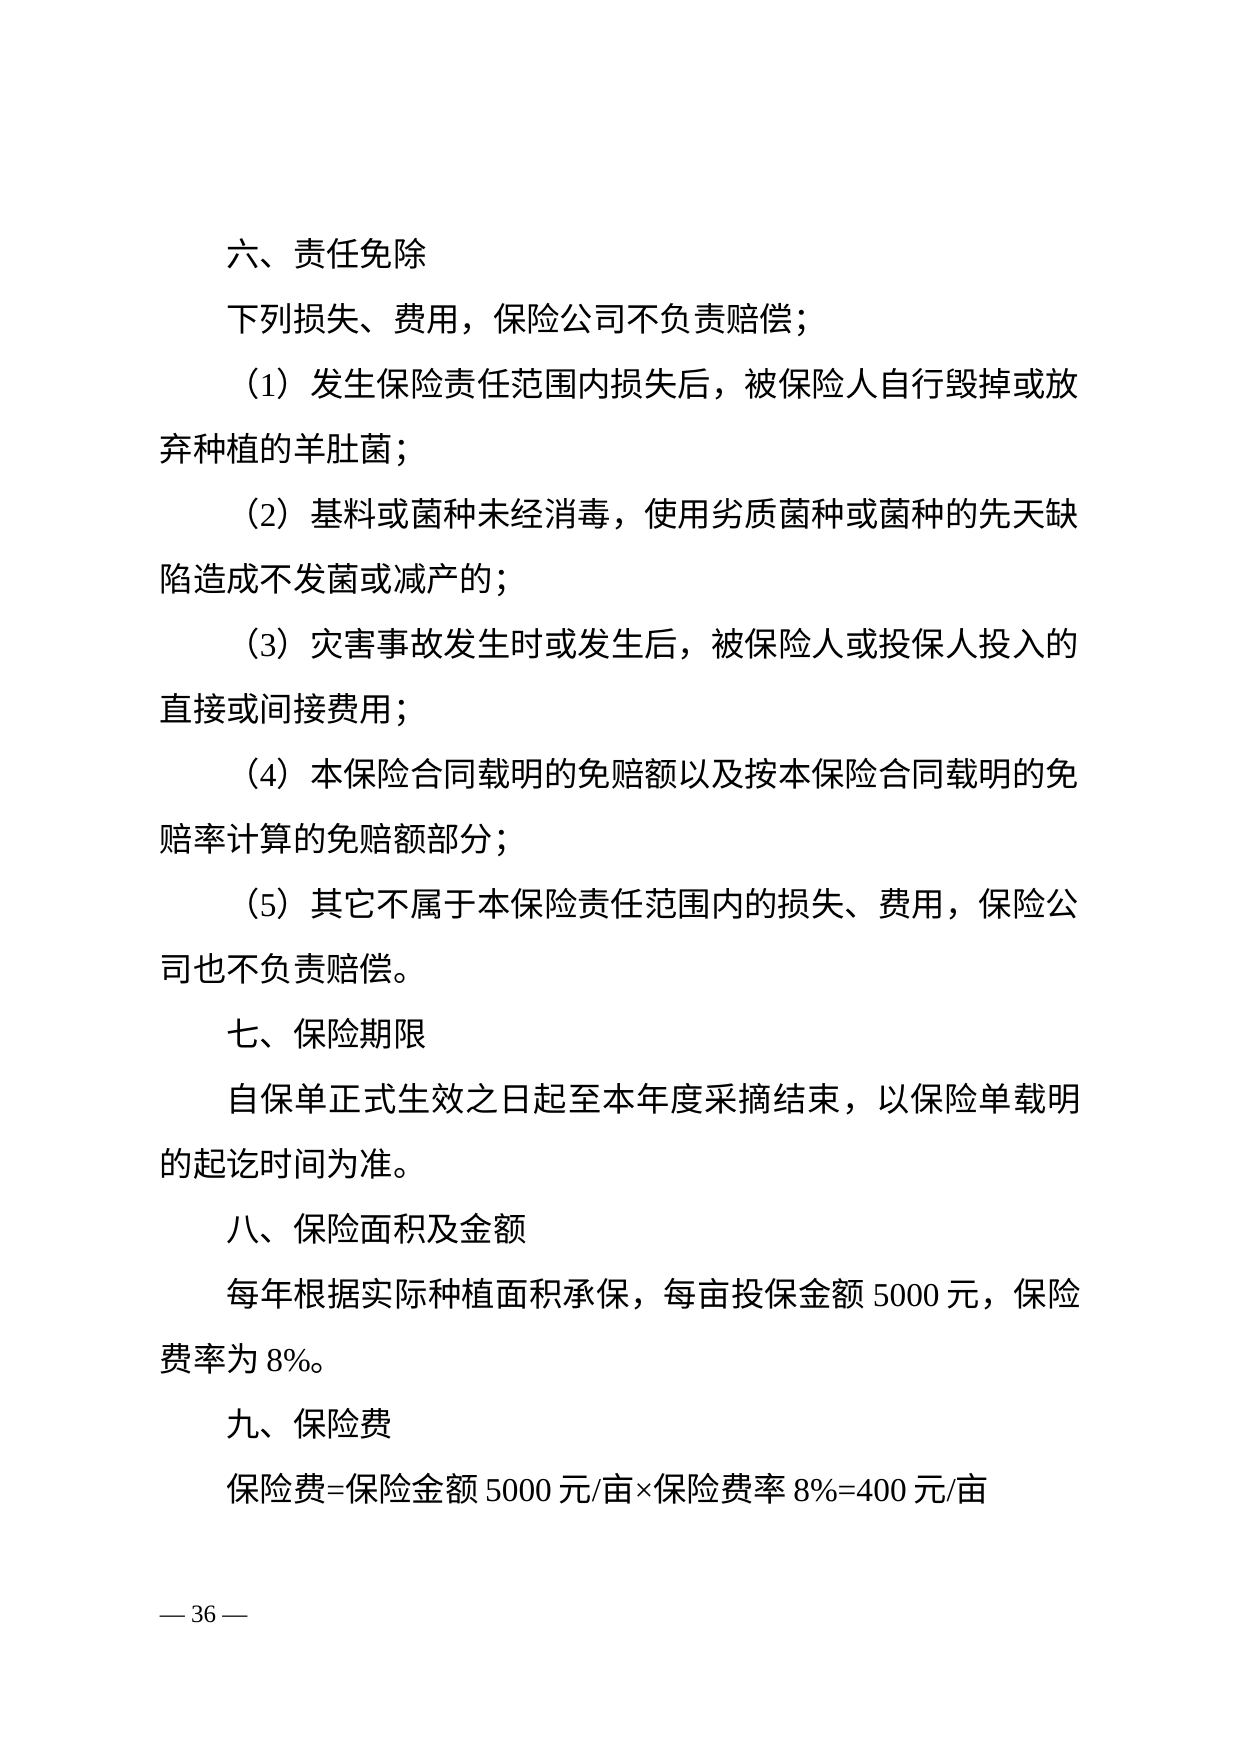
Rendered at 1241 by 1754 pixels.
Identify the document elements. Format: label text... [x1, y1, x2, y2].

text 下列损失、费用，保险公司不负责赔偿； [159, 284, 1081, 349]
text （3）灾害事故发生时或发生后，被保险人或投保人投入的直接或间接费用； [159, 609, 1081, 739]
text （2）基料或菌种未经消毒，使用劣质菌种或菌种的先天缺陷造成不发菌或减产的； [159, 479, 1081, 609]
text （1）发生保险责任范围内损失后，被保险人自行毁掉或放弃种植的羊肚菌； [159, 349, 1081, 479]
text 自保单正式生效之日起至本年度采摘结束，以保险单载明的起讫时间为准。 [159, 1064, 1081, 1194]
text 九、保险费 [159, 1389, 1081, 1454]
text 七、保险期限 [159, 999, 1081, 1064]
text 保险费=保险金额5000元/亩×保险费率8%=400元/亩 [159, 1454, 1081, 1519]
text 六、责任免除 [159, 219, 1081, 284]
text （5）其它不属于本保险责任范围内的损失、费用，保险公司也不负责赔偿。 [159, 869, 1081, 999]
text （4）本保险合同载明的免赔额以及按本保险合同载明的免赔率计算的免赔额部分； [159, 739, 1081, 869]
text 每年根据实际种植面积承保，每亩投保金额5000元，保险费率为8%。 [159, 1259, 1081, 1389]
text 八、保险面积及金额 [159, 1194, 1081, 1259]
